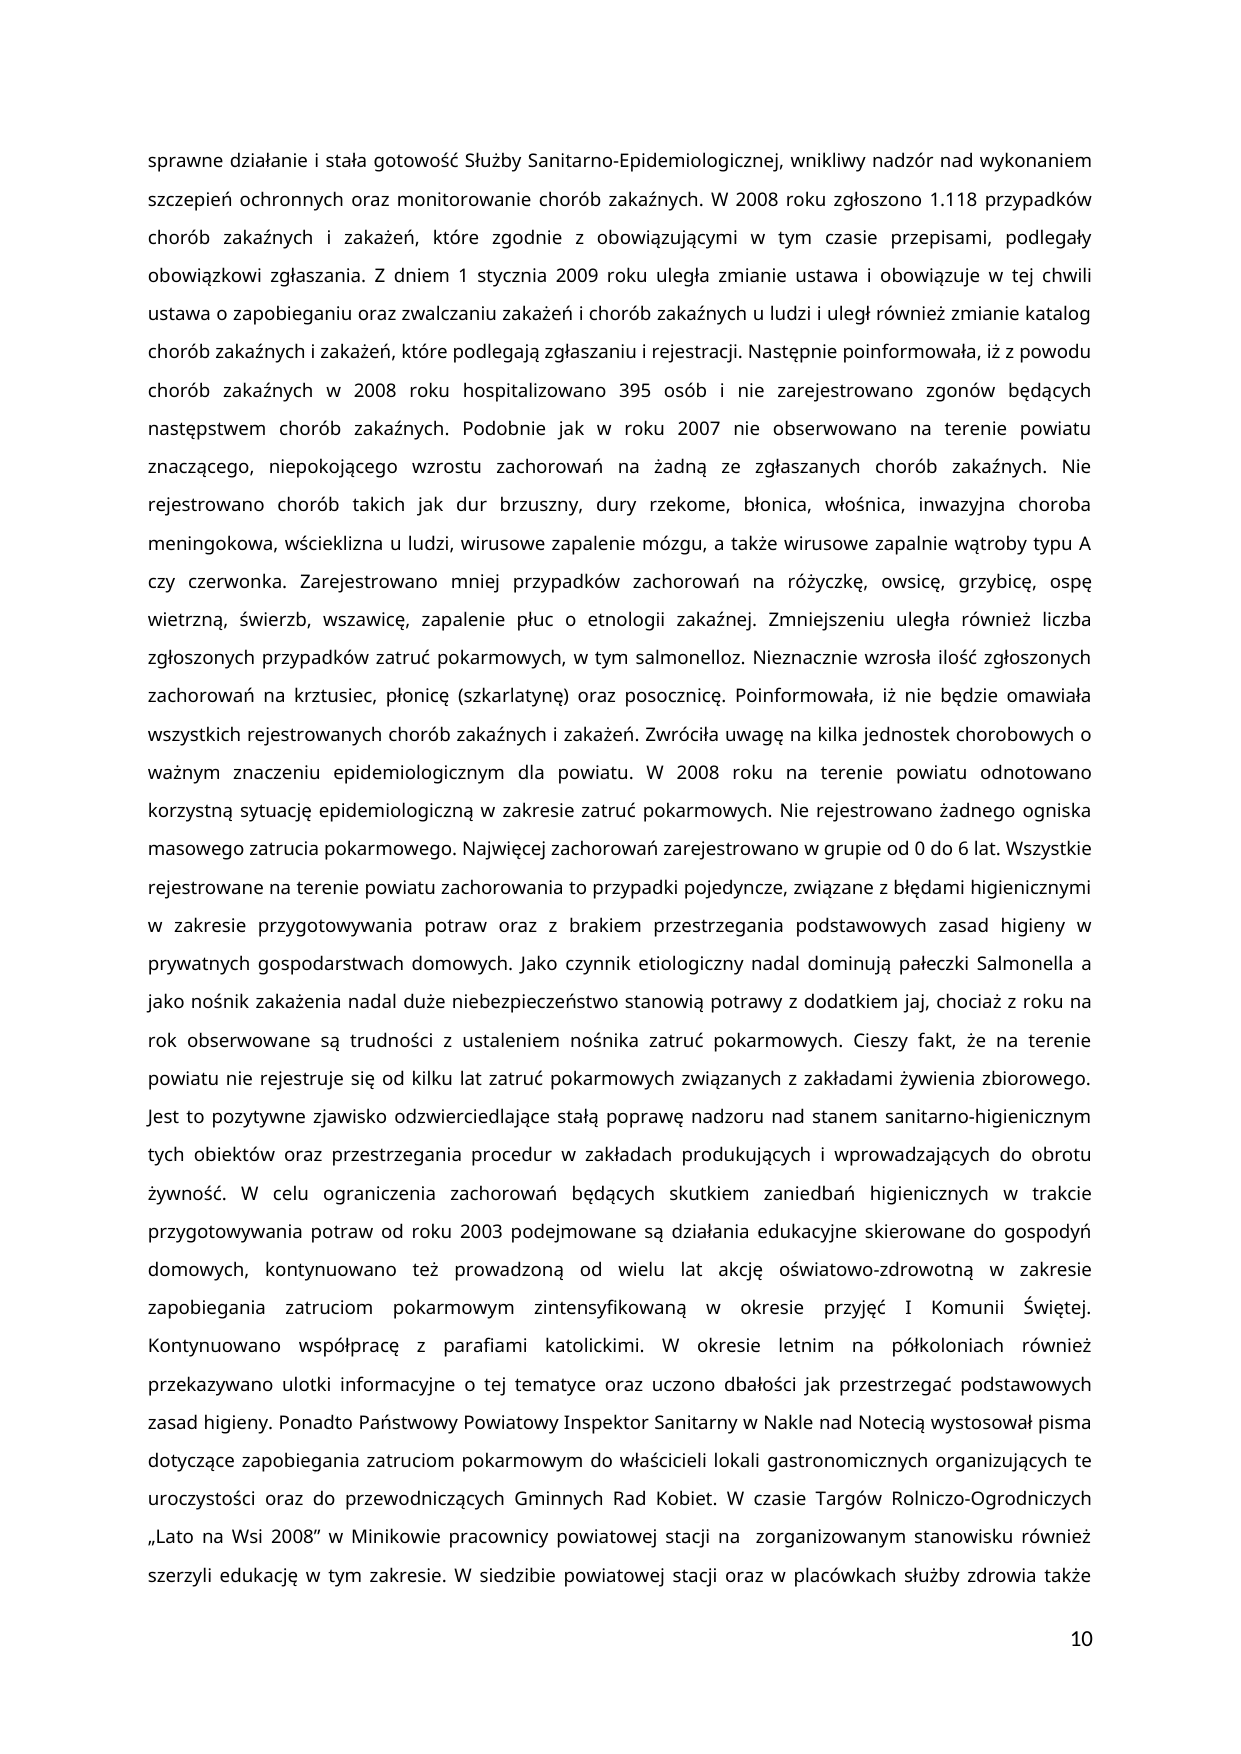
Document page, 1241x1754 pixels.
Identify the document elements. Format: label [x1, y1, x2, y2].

text [148, 148, 1093, 1588]
